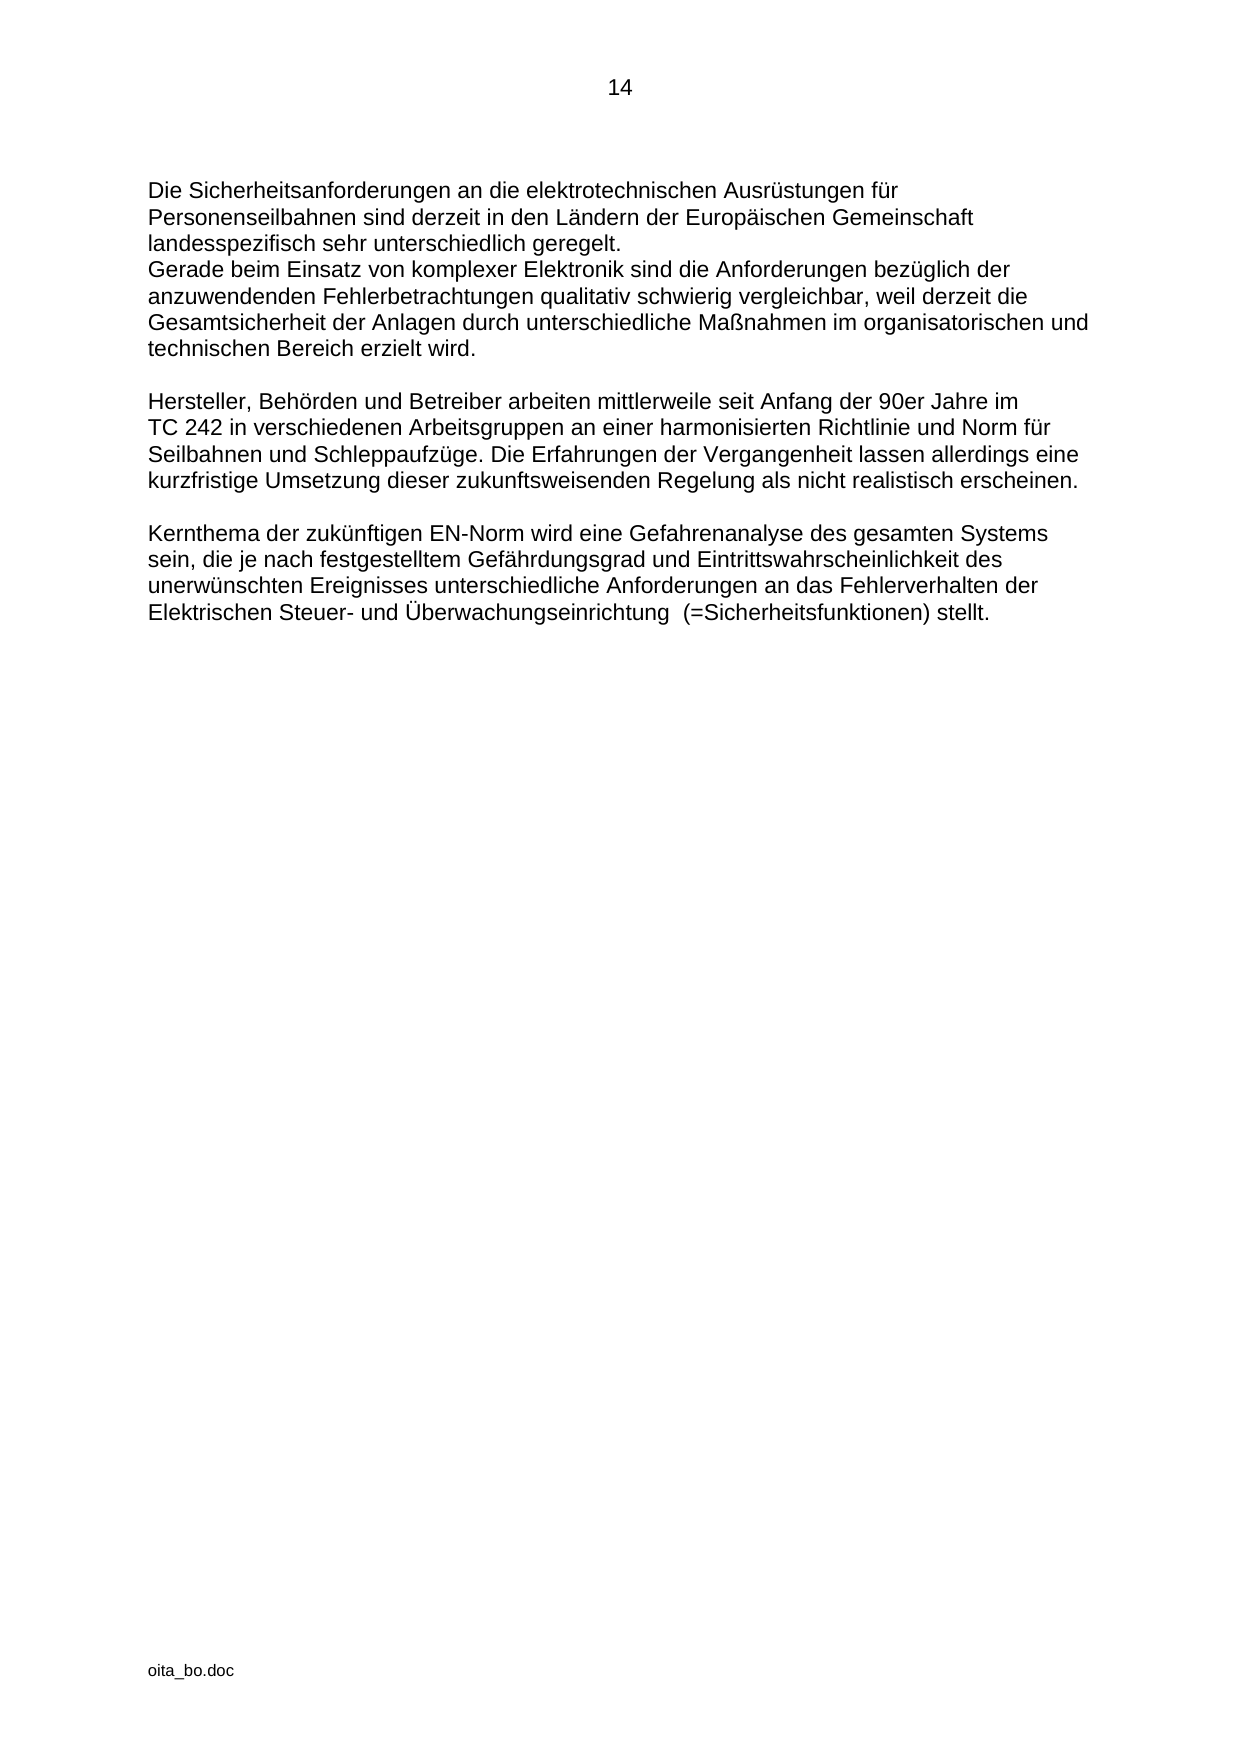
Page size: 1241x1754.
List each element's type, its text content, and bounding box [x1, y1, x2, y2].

text Hersteller, Behörden und Betreiber arbeiten mittlerweile seit Anfang der 90er Jahre im TC 242 in verschiedenen Arbeitsgruppen an einer harmonisierten Richtlinie und Norm für Seilbahnen und Schleppaufzüge. Die Erfahrungen der Vergangenheit lassen allerdings eine kurzfristige Umsetzung dieser zukunftsweisenden Regelung als nicht realistisch erscheinen. [148, 388, 1092, 493]
text Gerade beim Einsatz von komplexer Elektronik sind die Anforderungen bezüglich der anzuwendenden Fehlerbetrachtungen qualitativ schwierig vergleichbar, weil derzeit die Gesamtsicherheit der Anlagen durch unterschiedliche Maßnahmen im organisatorischen und technischen Bereich erzielt wird. [148, 256, 1092, 362]
text Die Sicherheitsanforderungen an die elektrotechnischen Ausrüstungen für Personenseilbahnen sind derzeit in den Ländern der Europäischen Gemeinschaft landesspezifisch sehr unterschiedlich geregelt. [148, 177, 1092, 256]
text Kernthema der zukünftigen EN-Norm wird eine Gefahrenanalyse des gesamten Systems sein, die je nach festgestelltem Gefährdungsgrad und Eintrittswahrscheinlichkeit des unerwünschten Ereignisses unterschiedliche Anforderungen an das Fehlerverhalten der Elektrischen Steuer- und Überwachungseinrichtung (=Sicherheitsfunktionen) stellt. [148, 520, 1092, 625]
